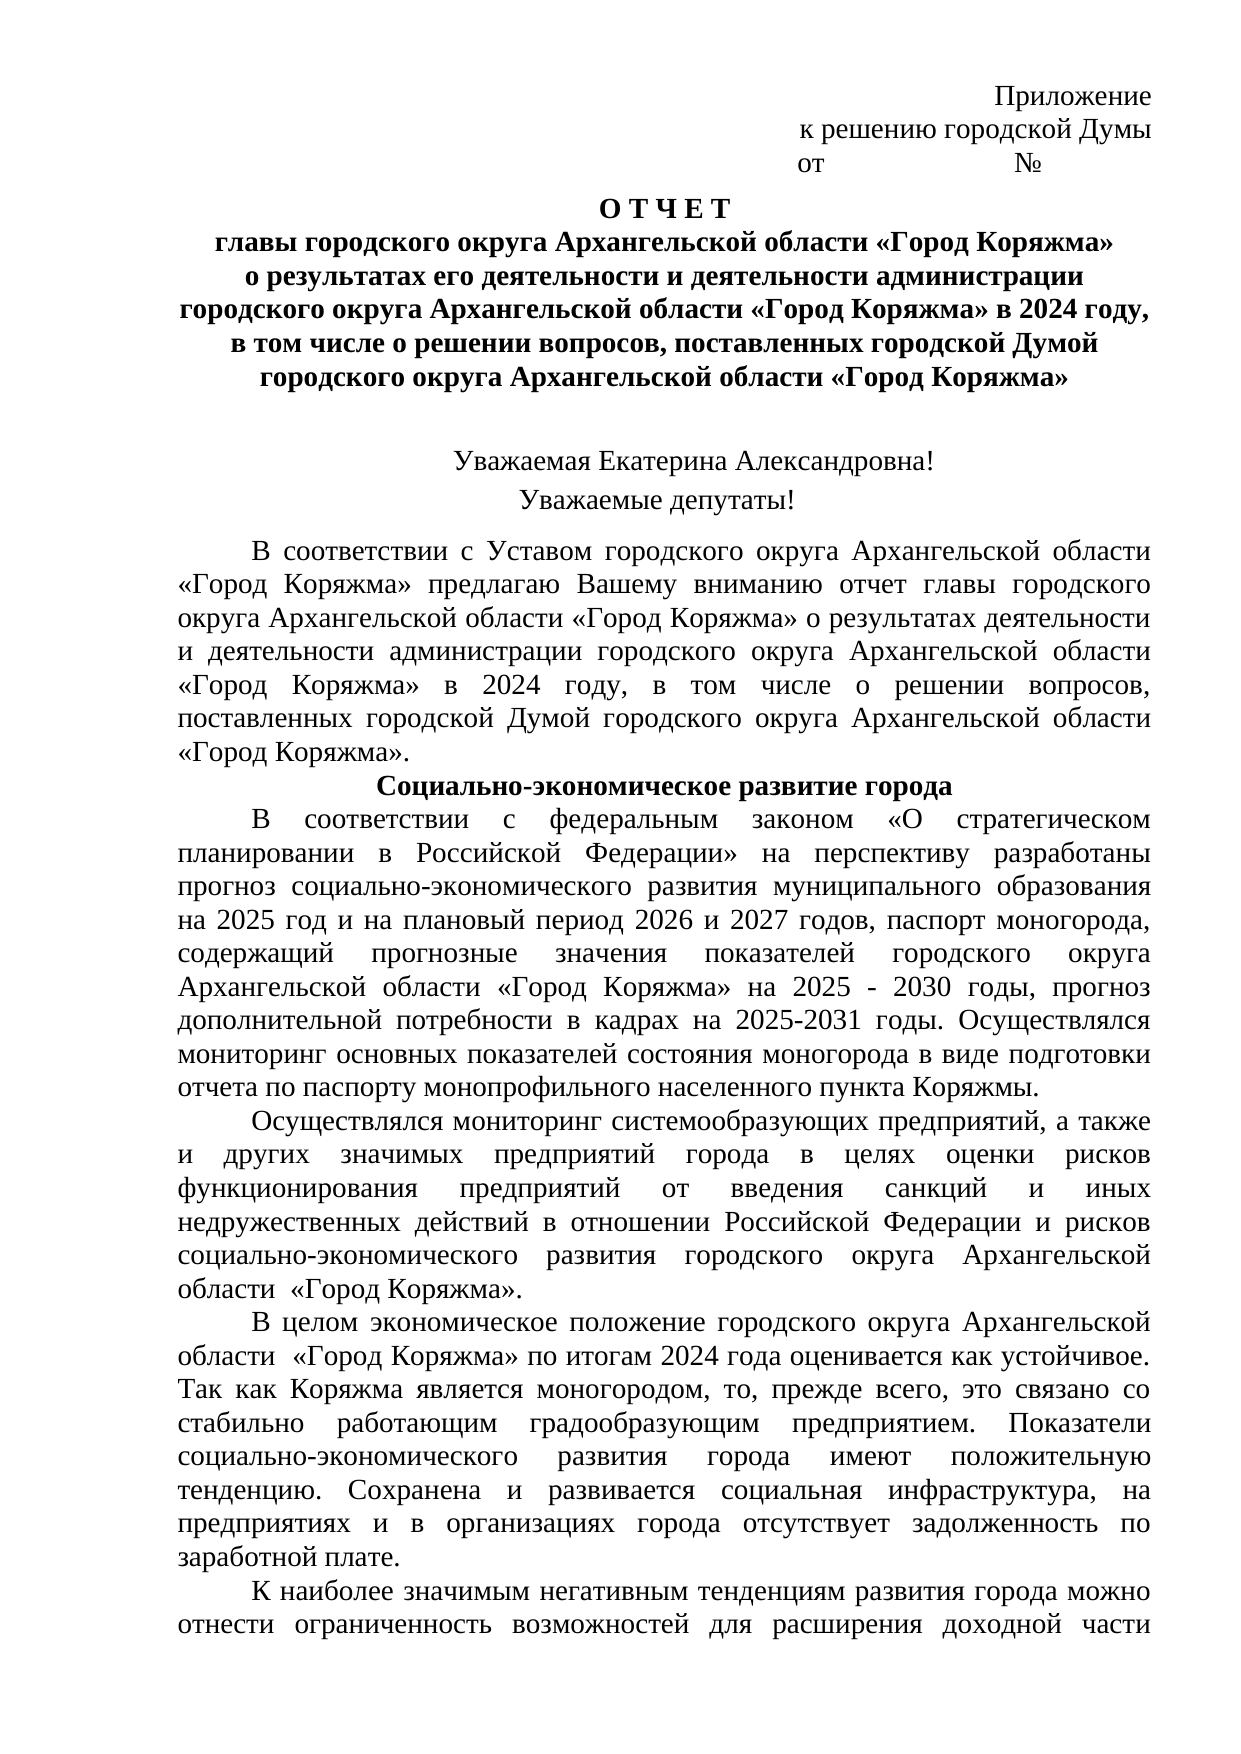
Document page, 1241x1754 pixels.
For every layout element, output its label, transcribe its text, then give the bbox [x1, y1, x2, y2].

text от № [177, 145, 1152, 178]
text Социально-экономическое развитие города [177, 768, 1152, 801]
text главы городского округа Архангельской области «Город Коряжма» [177, 224, 1152, 258]
text Приложение [177, 78, 1152, 111]
text В соответствии с федеральным законом «О стратегическом планировании в Российской Федерации» на перспективу разработаны прогноз социально-экономического развития муниципального образования на 2025 год и на плановый период 2026 и 2027 годов, паспорт моногорода, содержащий прогнозные значения показателей городского округа Архангельской области «Город Коряжма» на 2025 - 2030 годы, прогноз дополнительной потребности в кадрах на 2025-2031 годы. Осуществлялся мониторинг основных показателей состояния моногорода в виде подготовки отчета по паспорту монопрофильного населенного пункта Коряжмы. [177, 801, 1152, 1103]
text к решению городской Думы [177, 111, 1152, 145]
text О Т Ч Е Т [177, 191, 1152, 224]
text о результатах его деятельности и деятельности администрации городского округа Архангельской области «Город Коряжма» в 2024 году, в том числе о решении вопросов, поставленных городской Думой городского округа Архангельской области «Город Коряжма» [177, 258, 1152, 392]
text Осуществлялся мониторинг системообразующих предприятий, а также и других значимых предприятий города в целях оценки рисков функционирования предприятий от введения санкций и иных недружественных действий в отношении Российской Федерации и рисков социально-экономического развития городского округа Архангельской области «Город Коряжма». [177, 1103, 1152, 1304]
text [177, 1573, 1152, 1640]
text Уважаемая Екатерина Александровна! Уважаемые депутаты! [162, 443, 1152, 515]
text В целом экономическое положение городского округа Архангельской области «Город Коряжма» по итогам 2024 года оценивается как устойчивое. Так как Коряжма является моногородом, то, прежде всего, это связано со стабильно работающим градообразующим предприятием. Показатели социально-экономического развития города имеют положительную тенденцию. Сохранена и развивается социальная инфраструктура, на предприятиях и в организациях города отсутствует задолженность по заработной плате. [177, 1304, 1152, 1573]
text В соответствии с Уставом городского округа Архангельской области «Город Коряжма» предлагаю Вашему вниманию отчет главы городского округа Архангельской области «Город Коряжма» о результатах деятельности и деятельности администрации городского округа Архангельской области «Город Коряжма» в 2024 году, в том числе о решении вопросов, поставленных городской Думой городского округа Архангельской области «Город Коряжма». [177, 533, 1152, 768]
